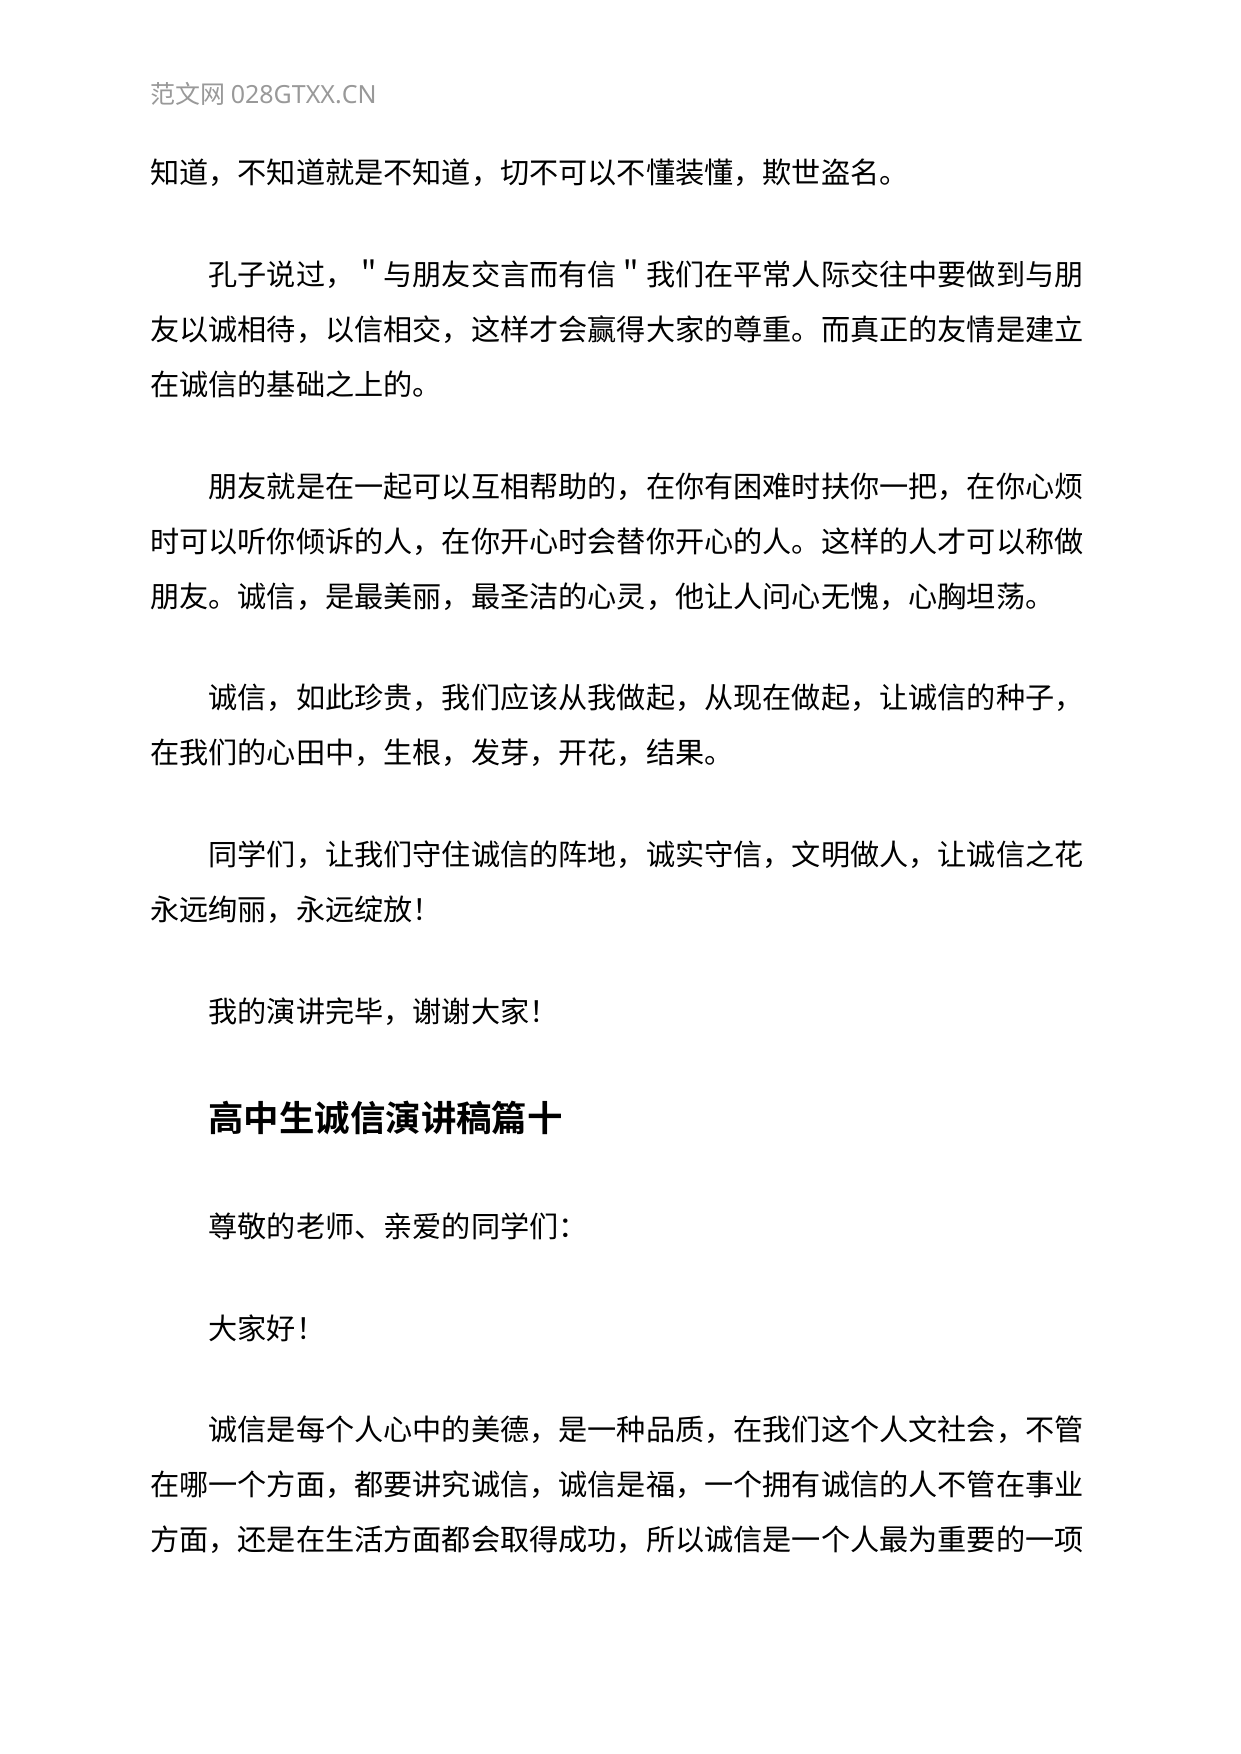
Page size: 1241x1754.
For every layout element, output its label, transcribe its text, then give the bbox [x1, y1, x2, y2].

text 孔子说过，＂与朋友交言而有信＂我们在平常人际交往中要做到与朋友以诚相待，以信相交，这样才会赢得大家的尊重。而真正的友情是建立在诚信的基础之上的。 [150, 252, 1090, 404]
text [150, 1407, 1090, 1559]
text 同学们，让我们守住诚信的阵地，诚实守信，文明做人，让诚信之花永远绚丽，永远绽放！ [150, 832, 1090, 929]
text 诚信，如此珍贵，我们应该从我做起，从现在做起，让诚信的种子，在我们的心田中，生根，发芽，开花，结果。 [150, 675, 1090, 772]
text 朋友就是在一起可以互相帮助的，在你有困难时扶你一把，在你心烦时可以听你倾诉的人，在你开心时会替你开心的人。这样的人才可以称做朋友。诚信，是最美丽，最圣洁的心灵，他让人问心无愧，心胸坦荡。 [150, 463, 1090, 615]
text 尊敬的老师、亲爱的同学们： [150, 1203, 1090, 1246]
text 高中生诚信演讲稿篇十 [150, 1090, 1090, 1141]
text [150, 150, 1090, 192]
text 大家好！ [150, 1305, 1090, 1347]
text 我的演讲完毕，谢谢大家！ [150, 988, 1090, 1031]
